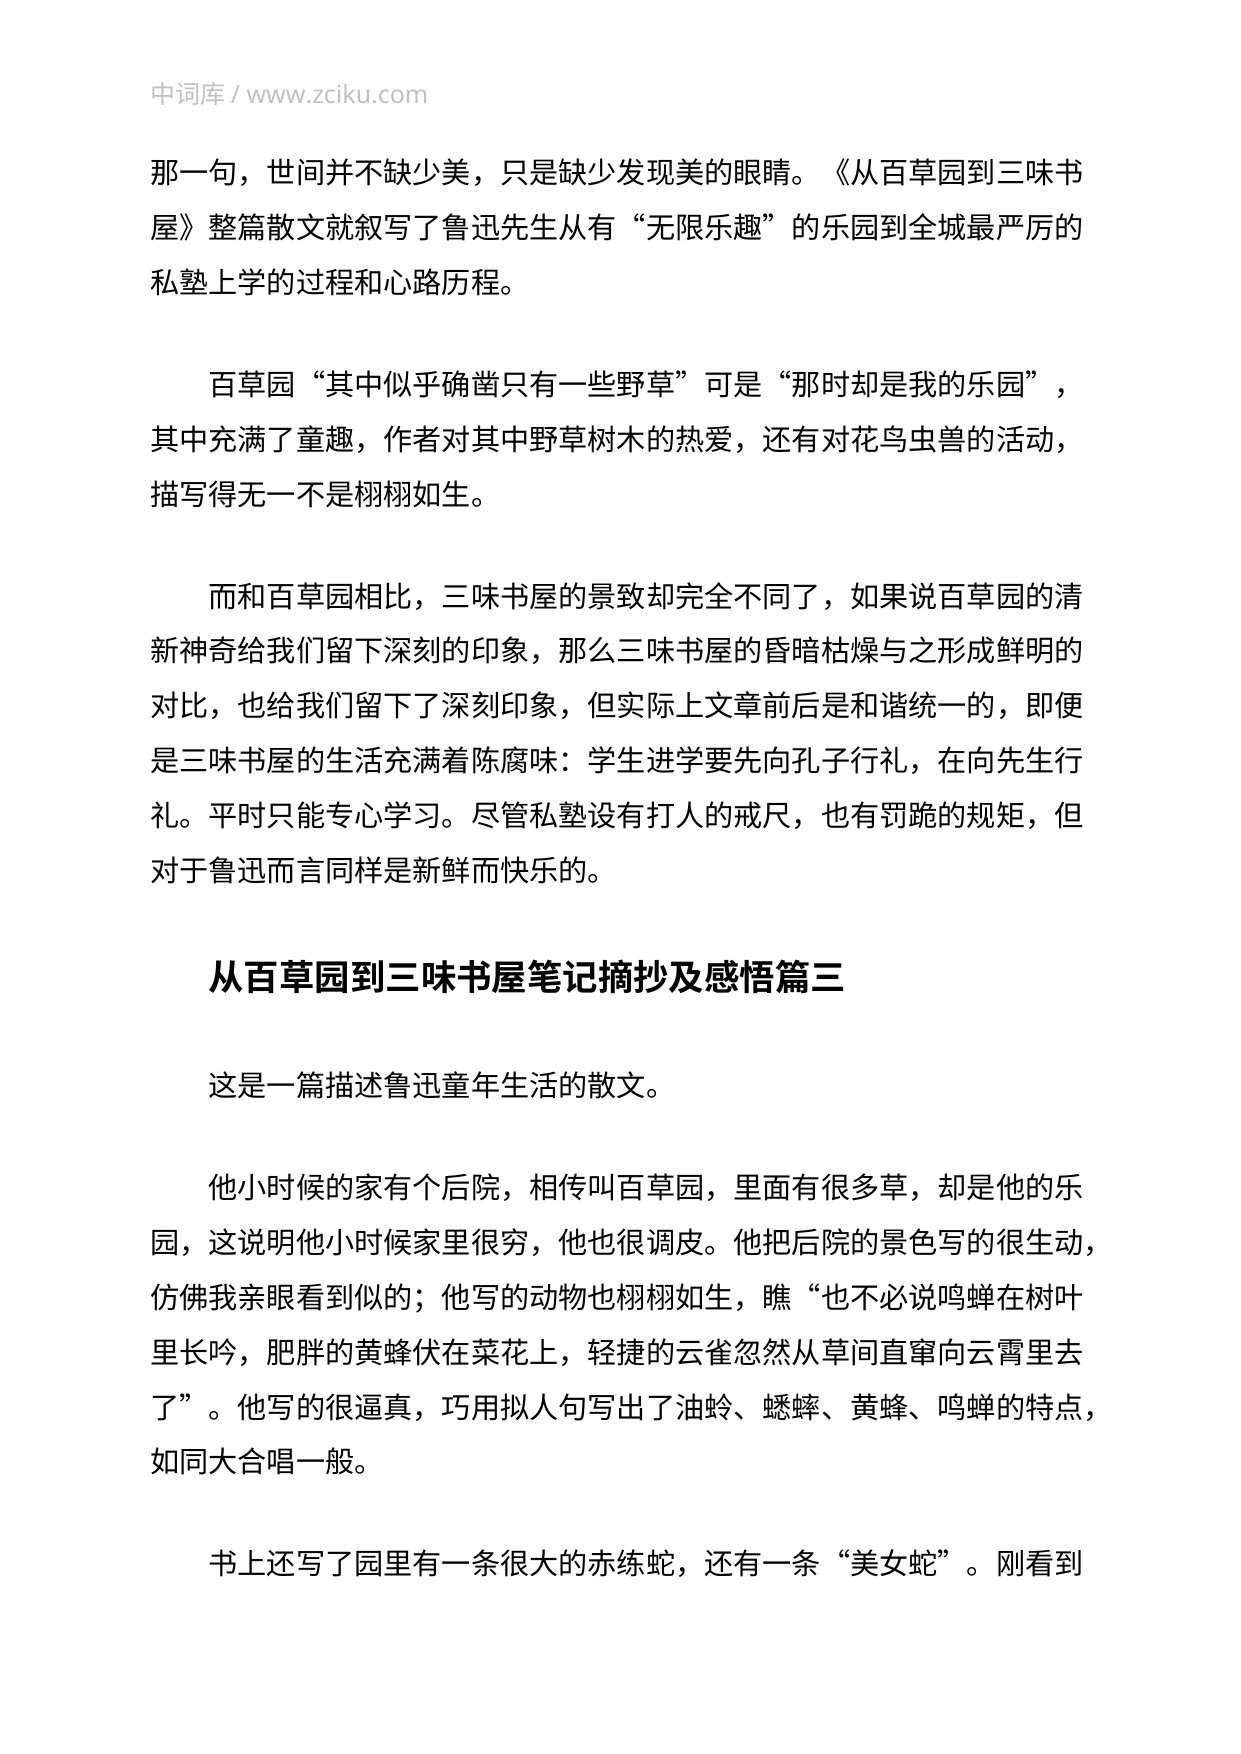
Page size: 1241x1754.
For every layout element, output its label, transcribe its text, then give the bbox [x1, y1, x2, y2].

text 百草园“其中似乎确凿只有一些野草”可是“那时却是我的乐园”，其中充满了童趣，作者对其中野草树木的热爱，还有对花鸟虫兽的活动，描写得无一不是栩栩如生。 [150, 362, 1090, 514]
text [150, 150, 1090, 302]
text 而和百草园相比，三味书屋的景致却完全不同了，如果说百草园的清新神奇给我们留下深刻的印象，那么三味书屋的昏暗枯燥与之形成鲜明的对比，也给我们留下了深刻印象，但实际上文章前后是和谐统一的，即便是三味书屋的生活充满着陈腐味：学生进学要先向孔子行礼，在向先生行礼。平时只能专心学习。尽管私塾设有打人的戒尺，也有罚跪的规矩，但对于鲁迅而言同样是新鲜而快乐的。 [150, 573, 1090, 890]
text 这是一篇描述鲁迅童年生活的散文。 [150, 1063, 1090, 1105]
text 他小时候的家有个后院，相传叫百草园，里面有很多草，却是他的乐园，这说明他小时候家里很穷，他也很调皮。他把后院的景色写的很生动，仿佛我亲眼看到似的；他写的动物也栩栩如生，瞧“也不必说鸣蝉在树叶里长吟，肥胖的黄蜂伏在菜花上，轻捷的云雀忽然从草间直窜向云霄里去了”。他写的很逼真，巧用拟人句写出了油蛉、蟋蟀、黄蜂、鸣蝉的特点，如同大合唱一般。 [150, 1164, 1090, 1481]
text 从百草园到三味书屋笔记摘抄及感悟篇三 [150, 949, 1090, 1001]
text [150, 1541, 1090, 1583]
